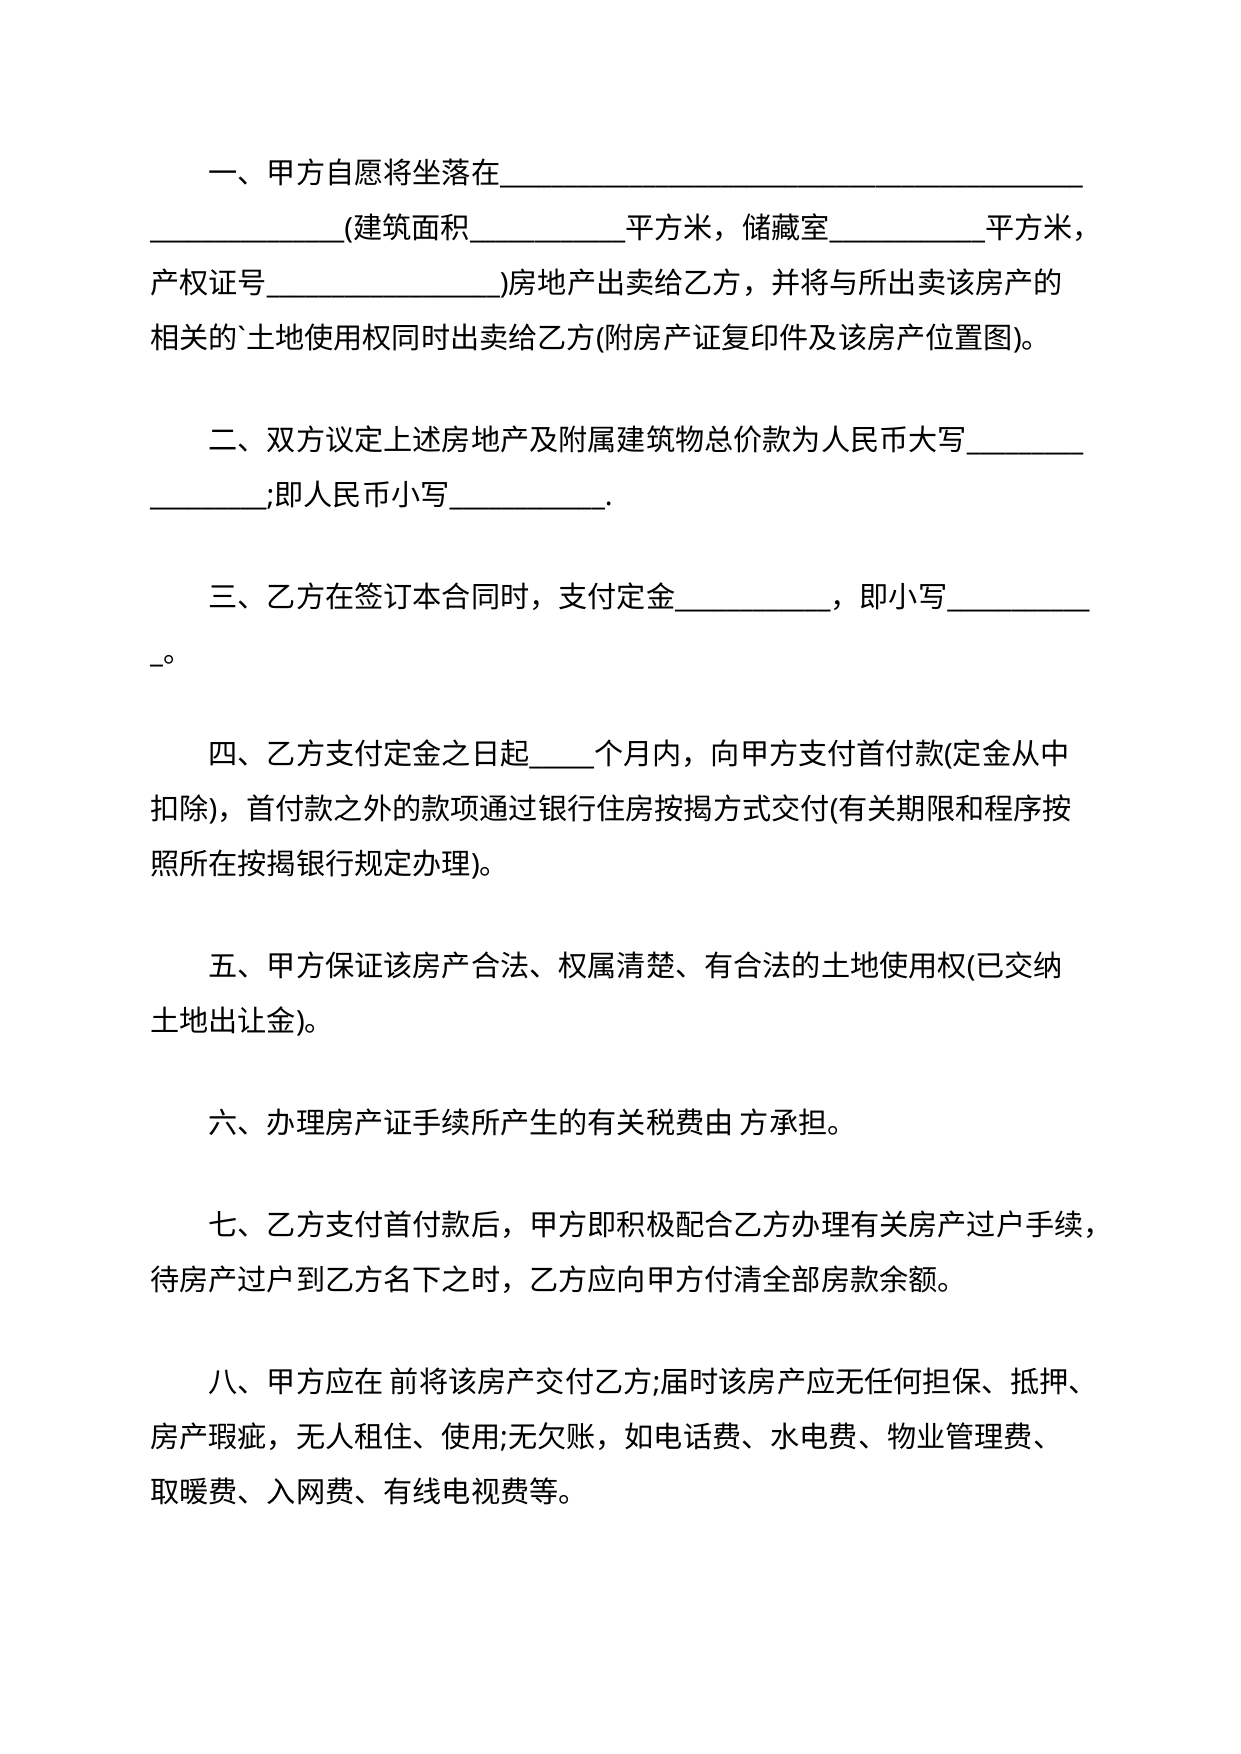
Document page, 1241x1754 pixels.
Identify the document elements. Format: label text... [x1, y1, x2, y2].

text 七、乙方支付首付款后，甲方即积极配合乙方办理有关房产过户手续，待房产过户到乙方名下之时，乙方应向甲方付清全部房款余额。 [150, 1202, 1090, 1299]
text 八、甲方应在 前将该房产交付乙方;届时该房产应无任何担保、抵押、房产瑕疵，无人租住、使用;无欠账，如电话费、水电费、物业管理费、取暖费、入网费、有线电视费等。 [150, 1358, 1090, 1511]
text 一、甲方自愿将坐落在____________________________________________________________(建筑面积____________平方米，储藏室____________平方米，产权证号__________________)房地产出卖给乙方，并将与所出卖该房产的相关的`土地使用权同时出卖给乙方(附房产证复印件及该房产位置图)。 [150, 150, 1090, 357]
text 四、乙方支付定金之日起_____个月内，向甲方支付首付款(定金从中扣除)，首付款之外的款项通过银行住房按揭方式交付(有关期限和程序按照所在按揭银行规定办理)。 [150, 731, 1090, 883]
text 二、双方议定上述房地产及附属建筑物总价款为人民币大写__________________;即人民币小写____________. [150, 417, 1090, 514]
text 三、乙方在签订本合同时，支付定金____________，即小写____________。 [150, 574, 1090, 671]
text 六、办理房产证手续所产生的有关税费由 方承担。 [150, 1100, 1090, 1142]
text 五、甲方保证该房产合法、权属清楚、有合法的土地使用权(已交纳土地出让金)。 [150, 943, 1090, 1040]
